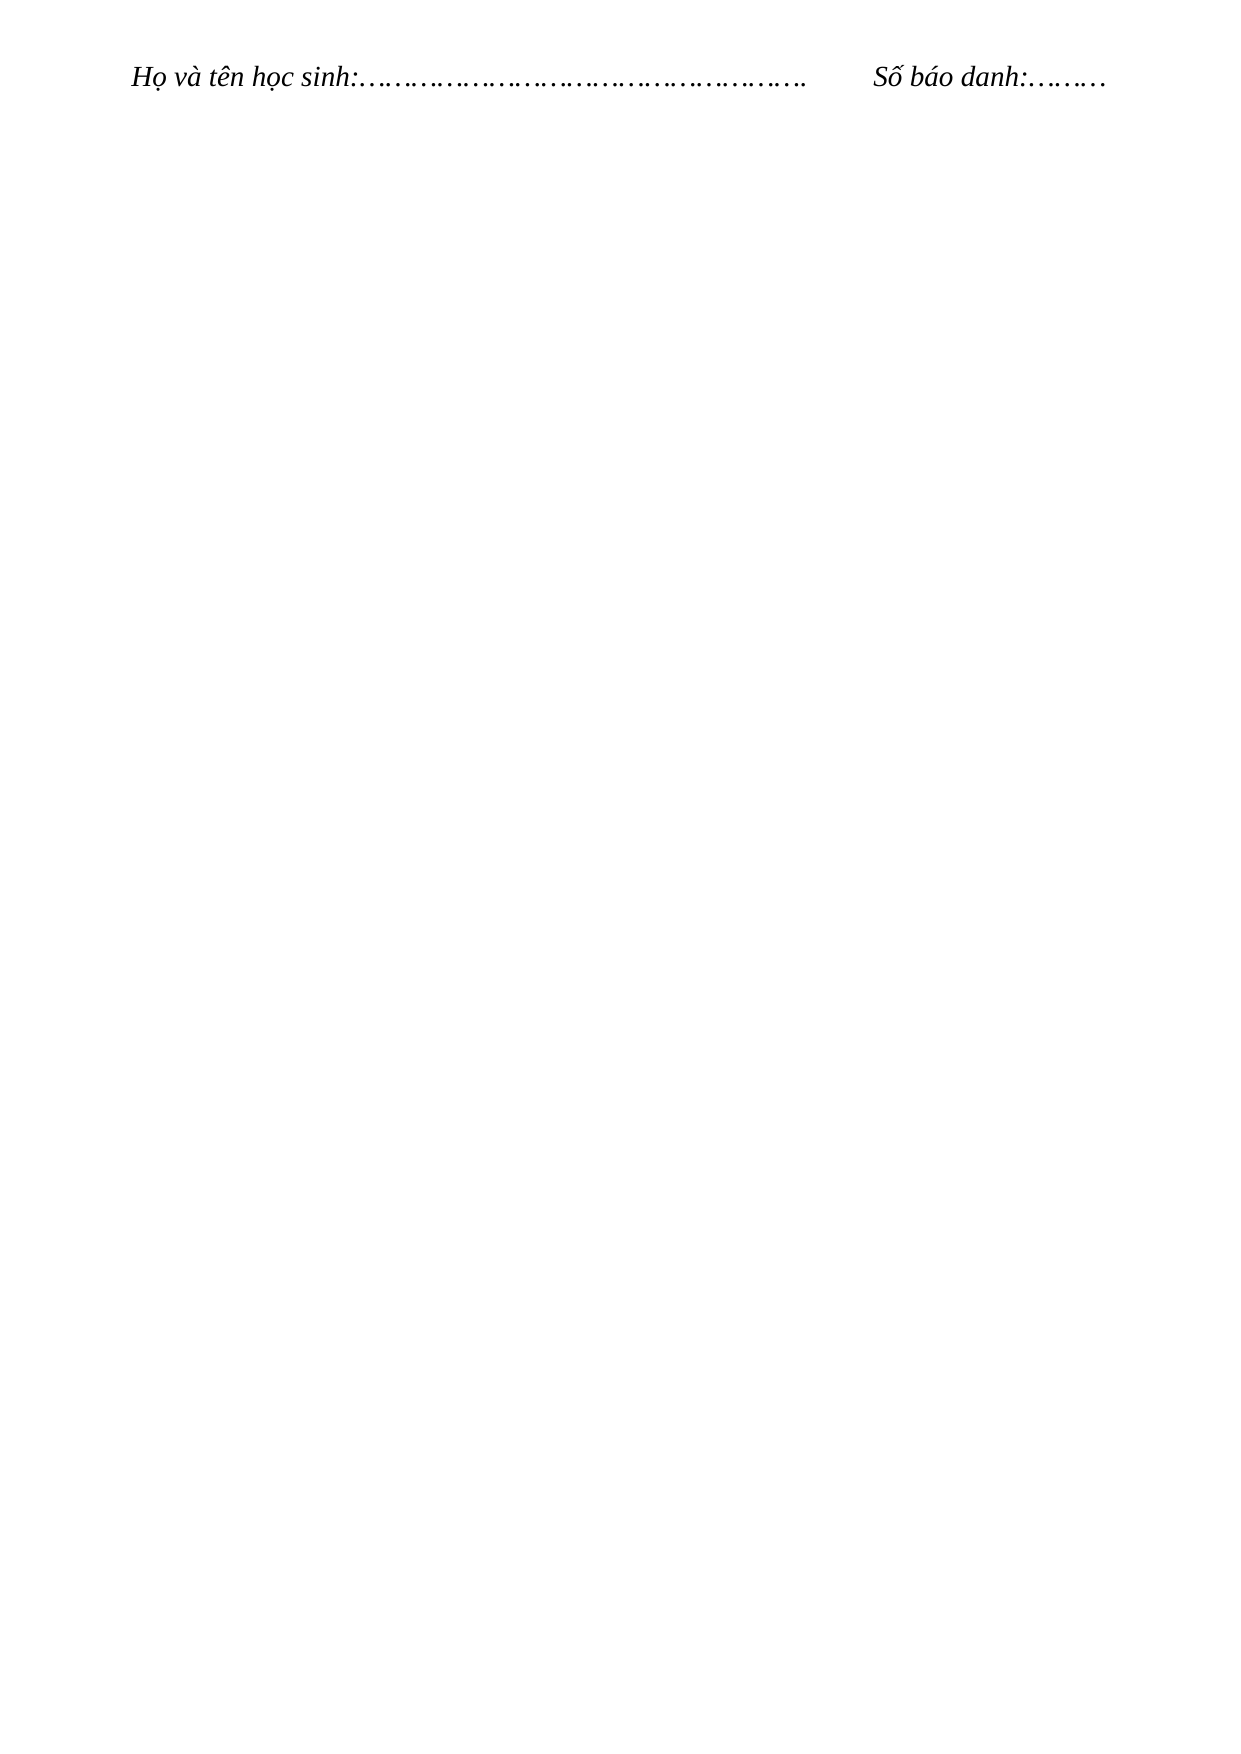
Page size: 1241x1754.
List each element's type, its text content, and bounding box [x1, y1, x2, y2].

text Họ và tên học sinh:……………………………………………. Số báo danh:……… [89, 59, 1152, 93]
